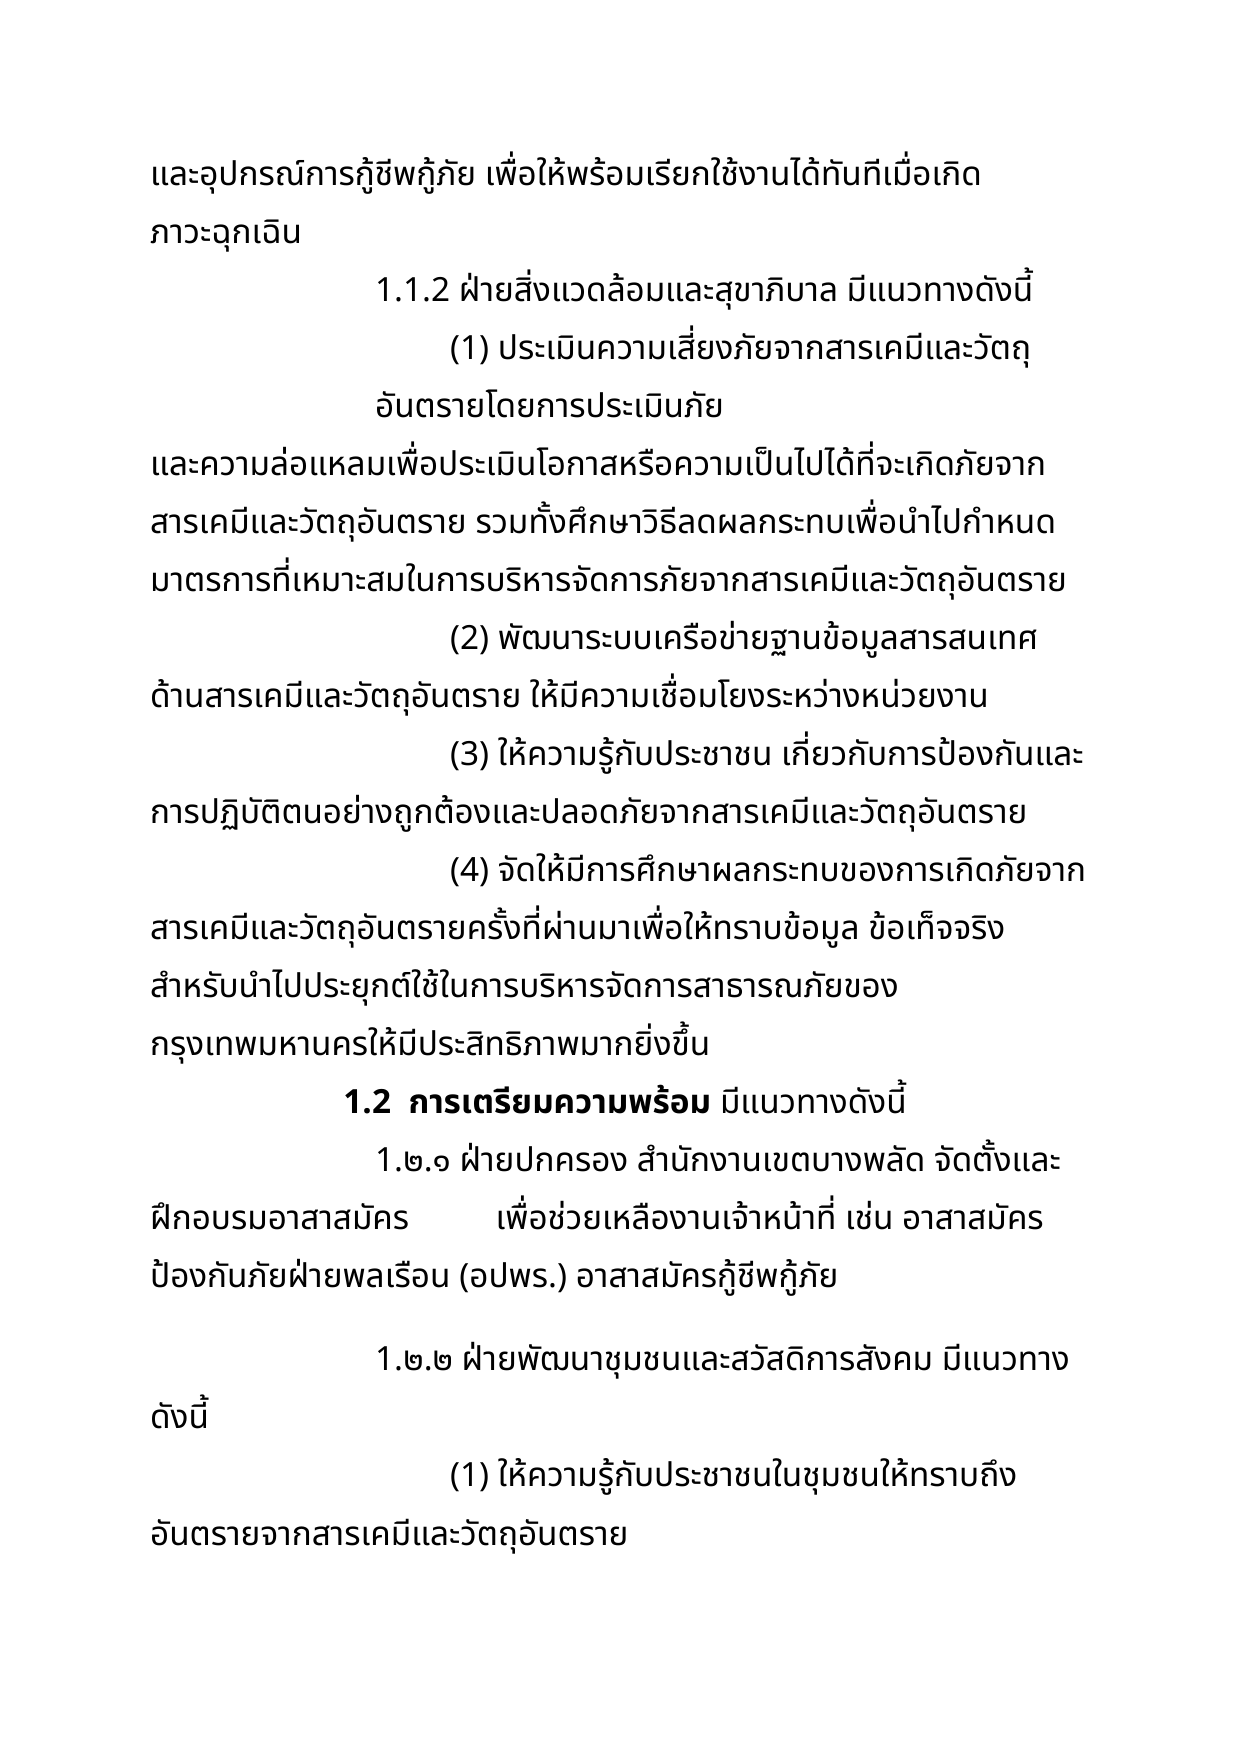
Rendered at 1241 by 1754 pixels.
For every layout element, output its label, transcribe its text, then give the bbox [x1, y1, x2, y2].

text (2) พัฒนาระบบเครือข่ายฐานข้อมูลสารสนเทศด้านสารเคมีและวัตถุอันตราย ให้มีความเชื่อมโยงระหว่างหน่วยงาน [150, 614, 1090, 722]
text และอุปกรณ์การกู้ชีพกู้ภัย เพื่อให้พร้อมเรียกใช้งานได้ทันทีเมื่อเกิดภาวะฉุกเฉิน [150, 150, 1090, 258]
text 1.1.2 ฝ่ายสิ่งแวดล้อมและสุขาภิบาล มีแนวทางดังนี้ [150, 266, 1090, 316]
text 1.2 การเตรียมความพร้อม มีแนวทางดังนี้ [150, 1078, 1090, 1128]
text และความล่อแหลมเพื่อประเมินโอกาสหรือความเป็นไปได้ที่จะเกิดภัยจากสารเคมีและวัตถุอันตราย รวมทั้งศึกษาวิธีลดผลกระทบเพื่อนำไปกำหนดมาตรการที่เหมาะสมในการบริหารจัดการภัยจากสารเคมีและวัตถุอันตราย [150, 440, 1090, 606]
text (1) ประเมินความเสี่ยงภัยจากสารเคมีและวัตถุอันตรายโดยการประเมินภัย [375, 324, 1090, 432]
text (1) ให้ความรู้กับประชาชนในชุมชนให้ทราบถึงอันตรายจากสารเคมีและวัตถุอันตราย [150, 1451, 1090, 1560]
text (3) ให้ความรู้กับประชาชน เกี่ยวกับการป้องกันและการปฏิบัติตนอย่างถูกต้องและปลอดภัยจากสารเคมีและวัตถุอันตราย [150, 730, 1090, 838]
text (4) จัดให้มีการศึกษาผลกระทบของการเกิดภัยจากสารเคมีและวัตถุอันตรายครั้งที่ผ่านมาเพื่อให้ทราบข้อมูล ข้อเท็จจริง สำหรับนำไปประยุกต์ใช้ในการบริหารจัดการสาธารณภัยของกรุงเทพมหานครให้มีประสิทธิภาพมากยิ่งขึ้น [150, 846, 1090, 1070]
text 1.๒.๒ ฝ่ายพัฒนาชุมชนและสวัสดิการสังคม มีแนวทางดังนี้ [150, 1335, 1090, 1444]
text 1.๒.๑ ฝ่ายปกครอง สำนักงานเขตบางพลัด จัดตั้งและฝึกอบรมอาสาสมัคร เพื่อช่วยเหลืองานเจ้าหน้าที่ เช่น อาสาสมัครป้องกันภัยฝ่ายพลเรือน (อปพร.) อาสาสมัครกู้ชีพกู้ภัย [150, 1136, 1090, 1303]
